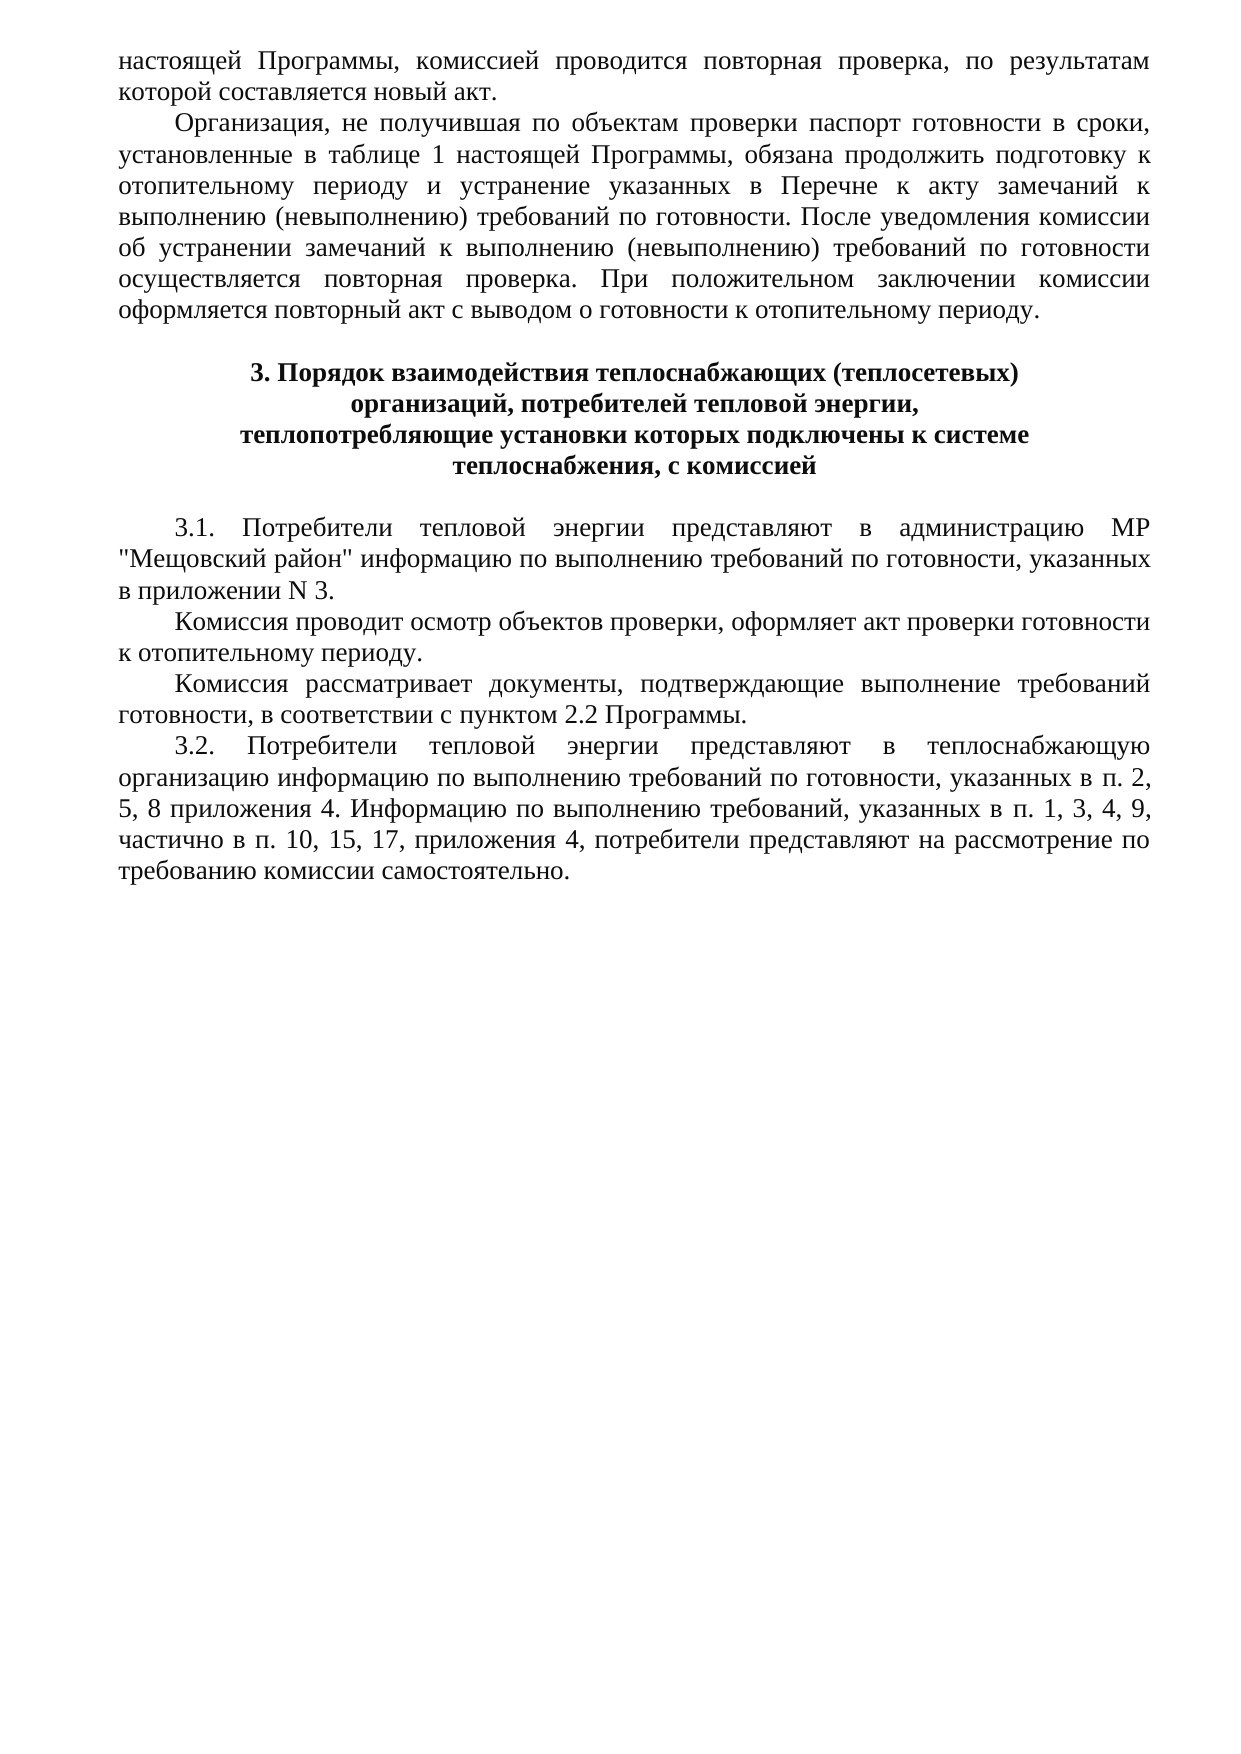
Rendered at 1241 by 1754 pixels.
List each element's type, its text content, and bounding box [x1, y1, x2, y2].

title 3. Порядок взаимодействия теплоснабжающих (теплосетевых) [118, 356, 1152, 387]
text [118, 44, 1152, 107]
text 3.1. Потребители тепловой энергии представляют в администрацию МР "Мещовский район" информацию по выполнению требований по готовности, указанных в приложении N 3. [118, 511, 1152, 605]
text Организация, не получившая по объектам проверки паспорт готовности в сроки, установленные в таблице 1 настоящей Программы, обязана продолжить подготовку к отопительному периоду и устранение указанных в Перечне к акту замечаний к выполнению (невыполнению) требований по готовности. После уведомления комиссии об устранении замечаний к выполнению (невыполнению) требований по готовности осуществляется повторная проверка. При положительном заключении комиссии оформляется повторный акт с выводом о готовности к отопительному периоду. [118, 107, 1152, 324]
text Комиссия рассматривает документы, подтверждающие выполнение требований готовности, в соответствии с пунктом 2.2 Программы. [118, 667, 1152, 729]
title теплопотребляющие установки которых подключены к системе [118, 418, 1152, 449]
title организаций, потребителей тепловой энергии, [118, 387, 1152, 418]
text 3.2. Потребители тепловой энергии представляют в теплоснабжающую организацию информацию по выполнению требований по готовности, указанных в п. 2, 5, 8 приложения 4. Информацию по выполнению требований, указанных в п. 1, 3, 4, 9, частично в п. 10, 15, 17, приложения 4, потребители представляют на рассмотрение по требованию комиссии самостоятельно. [118, 729, 1152, 885]
text Комиссия проводит осмотр объектов проверки, оформляет акт проверки готовности к отопительному периоду. [118, 605, 1152, 667]
title теплоснабжения, с комиссией [118, 449, 1152, 480]
